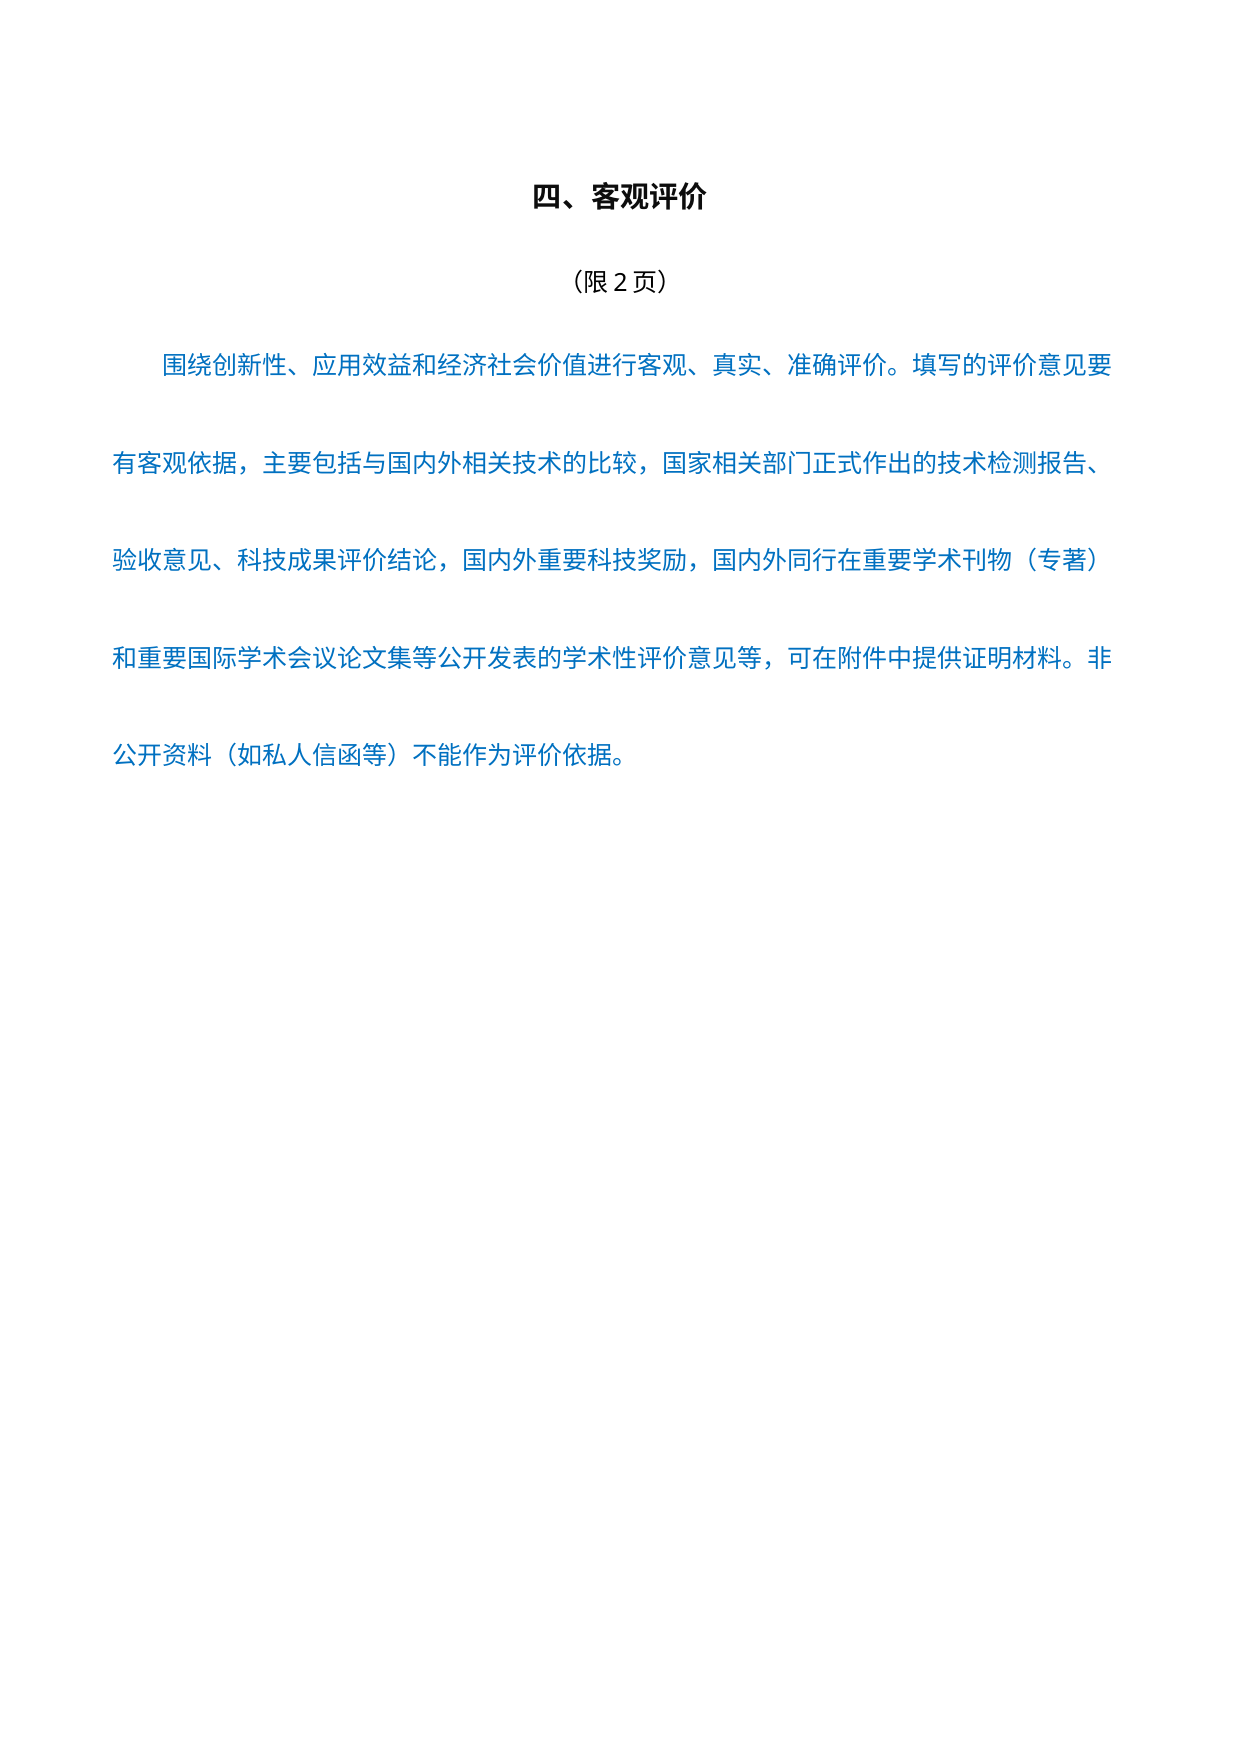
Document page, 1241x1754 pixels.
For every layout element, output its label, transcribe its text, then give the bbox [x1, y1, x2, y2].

text 围绕创新性、应用效益和经济社会价值进行客观、真实、准确评价。填写的评价意见要有客观依据，主要包括与国内外相关技术的比较，国家相关部门正式作出的技术检测报告、验收意见、科技成果评价结论，国内外重要科技奖励，国内外同行在重要学术刊物（专著）和重要国际学术会议论文集等公开发表的学术性评价意见等，可在附件中提供证明材料。非公开资料（如私人信函等）不能作为评价依据。 [112, 331, 1128, 786]
text （限2页） [112, 248, 1128, 313]
text 四、客观评价 [112, 162, 1128, 227]
